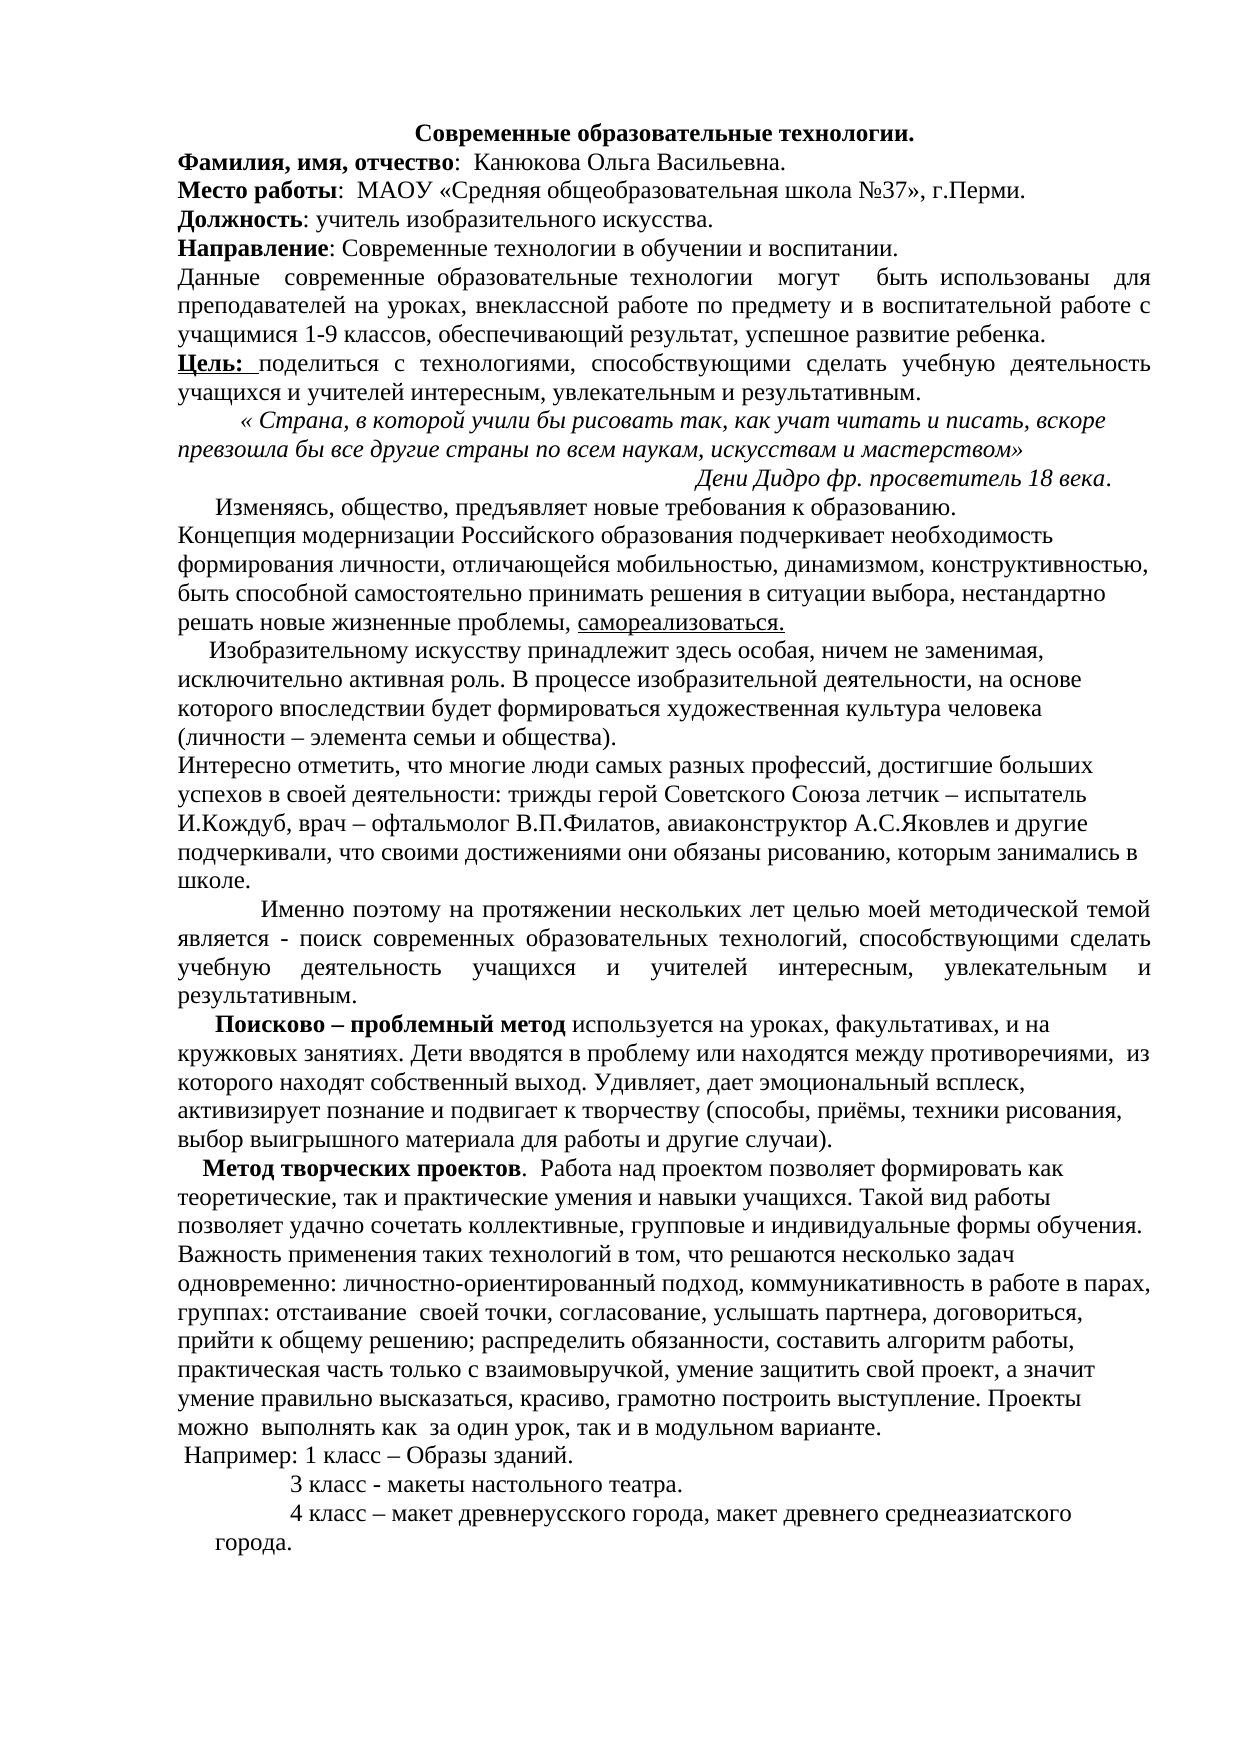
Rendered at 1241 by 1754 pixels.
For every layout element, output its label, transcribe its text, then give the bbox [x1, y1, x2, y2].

text Концепция модернизации Российского образования подчеркивает необходимость формирования личности, отличающейся мобильностью, динамизмом, конструктивностью, быть способной самостоятельно принимать решения в ситуации выбора, нестандартно решать новые жизненные проблемы, самореализоваться. [177, 521, 1152, 636]
text Современные образовательные технологии. [177, 118, 1152, 147]
text Место работы: МАОУ «Средняя общеобразовательная школа №37», г.Перми. [177, 176, 1152, 204]
text Направление: Современные технологии в обучении и воспитании. [177, 233, 1152, 262]
text Метод творческих проектов. Работа над проектом позволяет формировать как теоретические, так и практические умения и навыки учащихся. Такой вид работы позволяет удачно сочетать коллективные, групповые и индивидуальные формы обучения. Важность применения таких технологий в том, что решаются несколько задач одновременно: личностно-ориентированный подход, коммуникативность в работе в парах, группах: отстаивание своей точки, согласование, услышать партнера, договориться, прийти к общему решению; распределить обязанности, составить алгоритм работы, практическая часть только с взаимовыручкой, умение защитить свой проект, а значит умение правильно высказаться, красиво, грамотно построить выступление. Проекты можно выполнять как за один урок, так и в модульном варианте. [177, 1153, 1152, 1441]
text Фамилия, имя, отчество: Канюкова Ольга Васильевна. [177, 147, 1152, 176]
text Цель: поделиться с технологиями, способствующими сделать учебную деятельность учащихся и учителей интересным, увлекательным и результативным. [177, 348, 1152, 406]
text Поисково – проблемный метод используется на уроках, факультативах, и на кружковых занятиях. Дети вводятся в проблему или находятся между противоречиями, из которого находят собственный выход. Удивляет, дает эмоциональный всплеск, активизирует познание и подвигает к творчеству (способы, приёмы, техники рисования, выбор выигрышного материала для работы и другие случаи). [177, 1009, 1152, 1153]
text Например: 1 класс – Образы зданий. [177, 1441, 1152, 1469]
text Изменяясь, общество, предъявляет новые требования к образованию. [177, 492, 1152, 521]
text Дени Дидро фр. просветитель 18 века. [177, 463, 1152, 492]
text Данные современные образовательные технологии могут быть использованы для преподавателей на уроках, внеклассной работе по предмету и в воспитательной работе с учащимися 1-9 классов, обеспечивающий результат, успешное развитие ребенка. [177, 262, 1152, 348]
text Именно поэтому на протяжении нескольких лет целью моей методической темой является - поиск современных образовательных технологий, способствующими сделать учебную деятельность учащихся и учителей интересным, увлекательным и результативным. [177, 894, 1152, 1009]
text 3 класс - макеты настольного театра. [215, 1469, 1152, 1498]
text « Страна, в которой учили бы рисовать так, как учат читать и писать, вскоре превзошла бы все другие страны по всем наукам, искусствам и мастерством» [177, 406, 1152, 463]
text Должность: учитель изобразительного искусства. [177, 204, 1152, 233]
text Интересно отметить, что многие люди самых разных профессий, достигшие больших успехов в своей деятельности: трижды герой Советского Союза летчик – испытатель И.Кождуб, врач – офтальмолог В.П.Филатов, авиаконструктор А.С.Яковлев и другие подчеркивали, что своими достижениями они обязаны рисованию, которым занимались в школе. [177, 751, 1152, 894]
text Изобразительному искусству принадлежит здесь особая, ничем не заменимая, исключительно активная роль. В процессе изобразительной деятельности, на основе которого впоследствии будет формироваться художественная культура человека (личности – элемента семьи и общества). [177, 636, 1152, 751]
text 4 класс – макет древнерусского города, макет древнего среднеазиатского города. [215, 1498, 1152, 1556]
